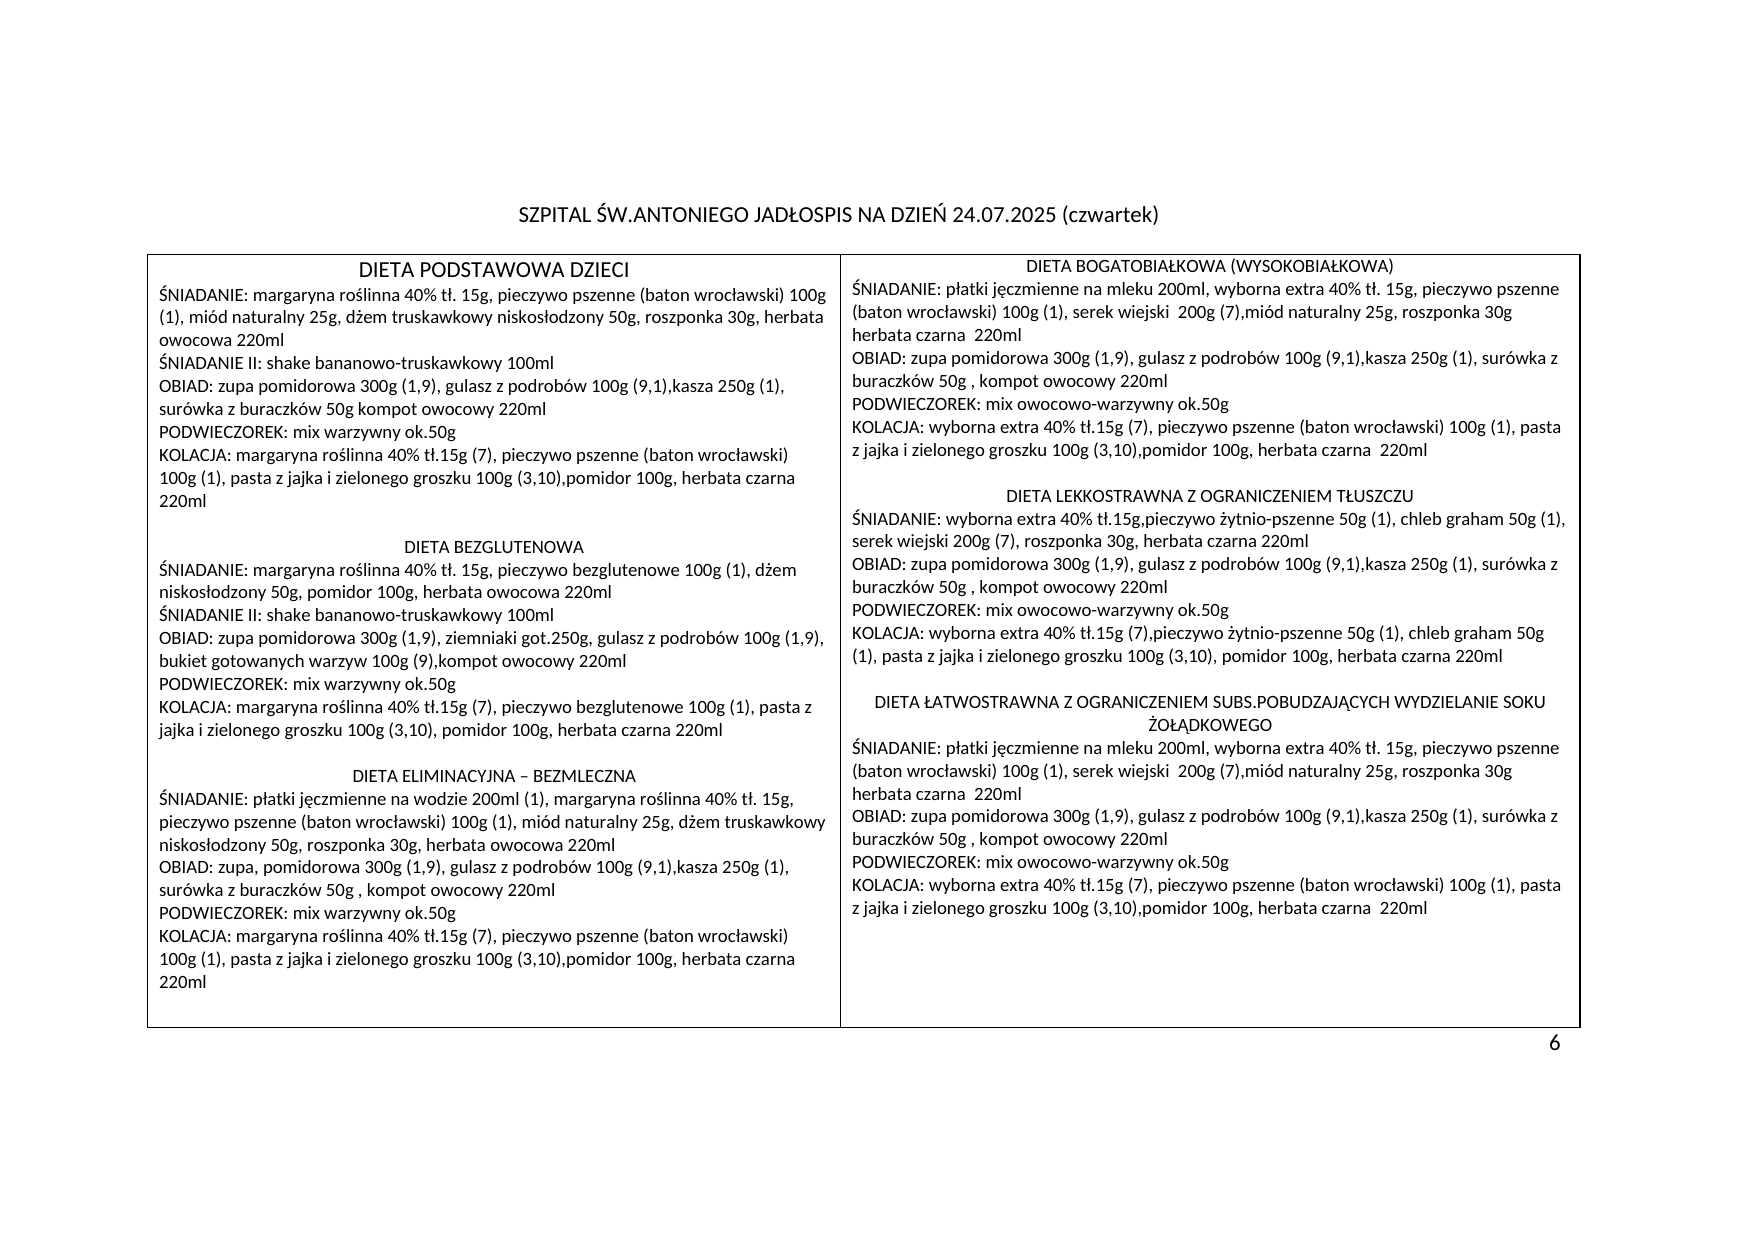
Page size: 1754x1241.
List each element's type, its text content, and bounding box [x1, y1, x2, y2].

text 6 [148, 1028, 1606, 1056]
table_header DIETA PODSTAWOWA DZIECI ŚNIADANIE: margaryna roślinna 40% tł. 15g, pieczywo pszenne (baton wrocławski) 100g (1), miód naturalny 25g, dżem truskawkowy niskosłodzony 50g, roszponka 30g, herbata owocowa 220ml ŚNIADANIE II: shake bananowo-truskawkowy 100ml OBIAD: zupa pomidorowa 300g (1,9), gulasz z podrobów 100g (9,1),kasza 250g (1), surówka z buraczków 50g kompot owocowy 220ml PODWIECZOREK: mix warzywny ok.50g KOLACJA: margaryna roślinna 40% tł.15g (7), pieczywo pszenne (baton wrocławski) 100g (1), pasta z jajka i zielonego groszku 100g (3,10),pomidor 100g, herbata czarna 220ml DIETA BEZGLUTENOWA ŚNIADANIE: margaryna roślinna 40% tł. 15g, pieczywo bezglutenowe 100g (1), dżem niskosłodzony 50g, pomidor 100g, herbata owocowa 220ml ŚNIADANIE II: shake bananowo-truskawkowy 100ml OBIAD: zupa pomidorowa 300g (1,9), ziemniaki got.250g, gulasz z podrobów 100g (1,9), bukiet gotowanych warzyw 100g (9),kompot owocowy 220ml PODWIECZOREK: mix warzywny ok.50g KOLACJA: margaryna roślinna 40% tł.15g (7), pieczywo bezglutenowe 100g (1), pasta z jajka i zielonego groszku 100g (3,10), pomidor 100g, herbata czarna 220ml DIETA ELIMINACYJNA – BEZMLECZNA ŚNIADANIE: płatki jęczmienne na wodzie 200ml (1), margaryna roślinna 40% tł. 15g, pieczywo pszenne (baton wrocławski) 100g (1), miód naturalny 25g, dżem truskawkowy niskosłodzony 50g, roszponka 30g, herbata owocowa 220ml OBIAD: zupa, pomidorowa 300g (1,9), gulasz z podrobów 100g (9,1),kasza 250g (1), surówka z buraczków 50g , kompot owocowy 220ml PODWIECZOREK: mix warzywny ok.50g KOLACJA: margaryna roślinna 40% tł.15g (7), pieczywo pszenne (baton wrocławski) 100g (1), pasta z jajka i zielonego groszku 100g (3,10),pomidor 100g, herbata czarna 220ml [148, 255, 840, 1027]
table_header DIETA BOGATOBIAŁKOWA (WYSOKOBIAŁKOWA) ŚNIADANIE: płatki jęczmienne na mleku 200ml, wyborna extra 40% tł. 15g, pieczywo pszenne (baton wrocławski) 100g (1), serek wiejski 200g (7),miód naturalny 25g, roszponka 30g herbata czarna 220ml OBIAD: zupa pomidorowa 300g (1,9), gulasz z podrobów 100g (9,1),kasza 250g (1), surówka z buraczków 50g , kompot owocowy 220ml PODWIECZOREK: mix owocowo-warzywny ok.50g KOLACJA: wyborna extra 40% tł.15g (7), pieczywo pszenne (baton wrocławski) 100g (1), pasta z jajka i zielonego groszku 100g (3,10),pomidor 100g, herbata czarna 220ml DIETA LEKKOSTRAWNA Z OGRANICZENIEM TŁUSZCZU ŚNIADANIE: wyborna extra 40% tł.15g,pieczywo żytnio-pszenne 50g (1), chleb graham 50g (1), serek wiejski 200g (7), roszponka 30g, herbata czarna 220ml OBIAD: zupa pomidorowa 300g (1,9), gulasz z podrobów 100g (9,1),kasza 250g (1), surówka z buraczków 50g , kompot owocowy 220ml PODWIECZOREK: mix owocowo-warzywny ok.50g KOLACJA: wyborna extra 40% tł.15g (7),pieczywo żytnio-pszenne 50g (1), chleb graham 50g (1), pasta z jajka i zielonego groszku 100g (3,10), pomidor 100g, herbata czarna 220ml DIETA ŁATWOSTRAWNA Z OGRANICZENIEM SUBS.POBUDZAJĄCYCH WYDZIELANIE SOKU ŻOŁĄDKOWEGO ŚNIADANIE: płatki jęczmienne na mleku 200ml, wyborna extra 40% tł. 15g, pieczywo pszenne (baton wrocławski) 100g (1), serek wiejski 200g (7),miód naturalny 25g, roszponka 30g herbata czarna 220ml OBIAD: zupa pomidorowa 300g (1,9), gulasz z podrobów 100g (9,1),kasza 250g (1), surówka z buraczków 50g , kompot owocowy 220ml PODWIECZOREK: mix owocowo-warzywny ok.50g KOLACJA: wyborna extra 40% tł.15g (7), pieczywo pszenne (baton wrocławski) 100g (1), pasta z jajka i zielonego groszku 100g (3,10),pomidor 100g, herbata czarna 220ml [841, 255, 1579, 1027]
text SZPITAL ŚW.ANTONIEGO JADŁOSPIS NA DZIEŃ 24.07.2025 (czwartek) [148, 201, 1606, 229]
